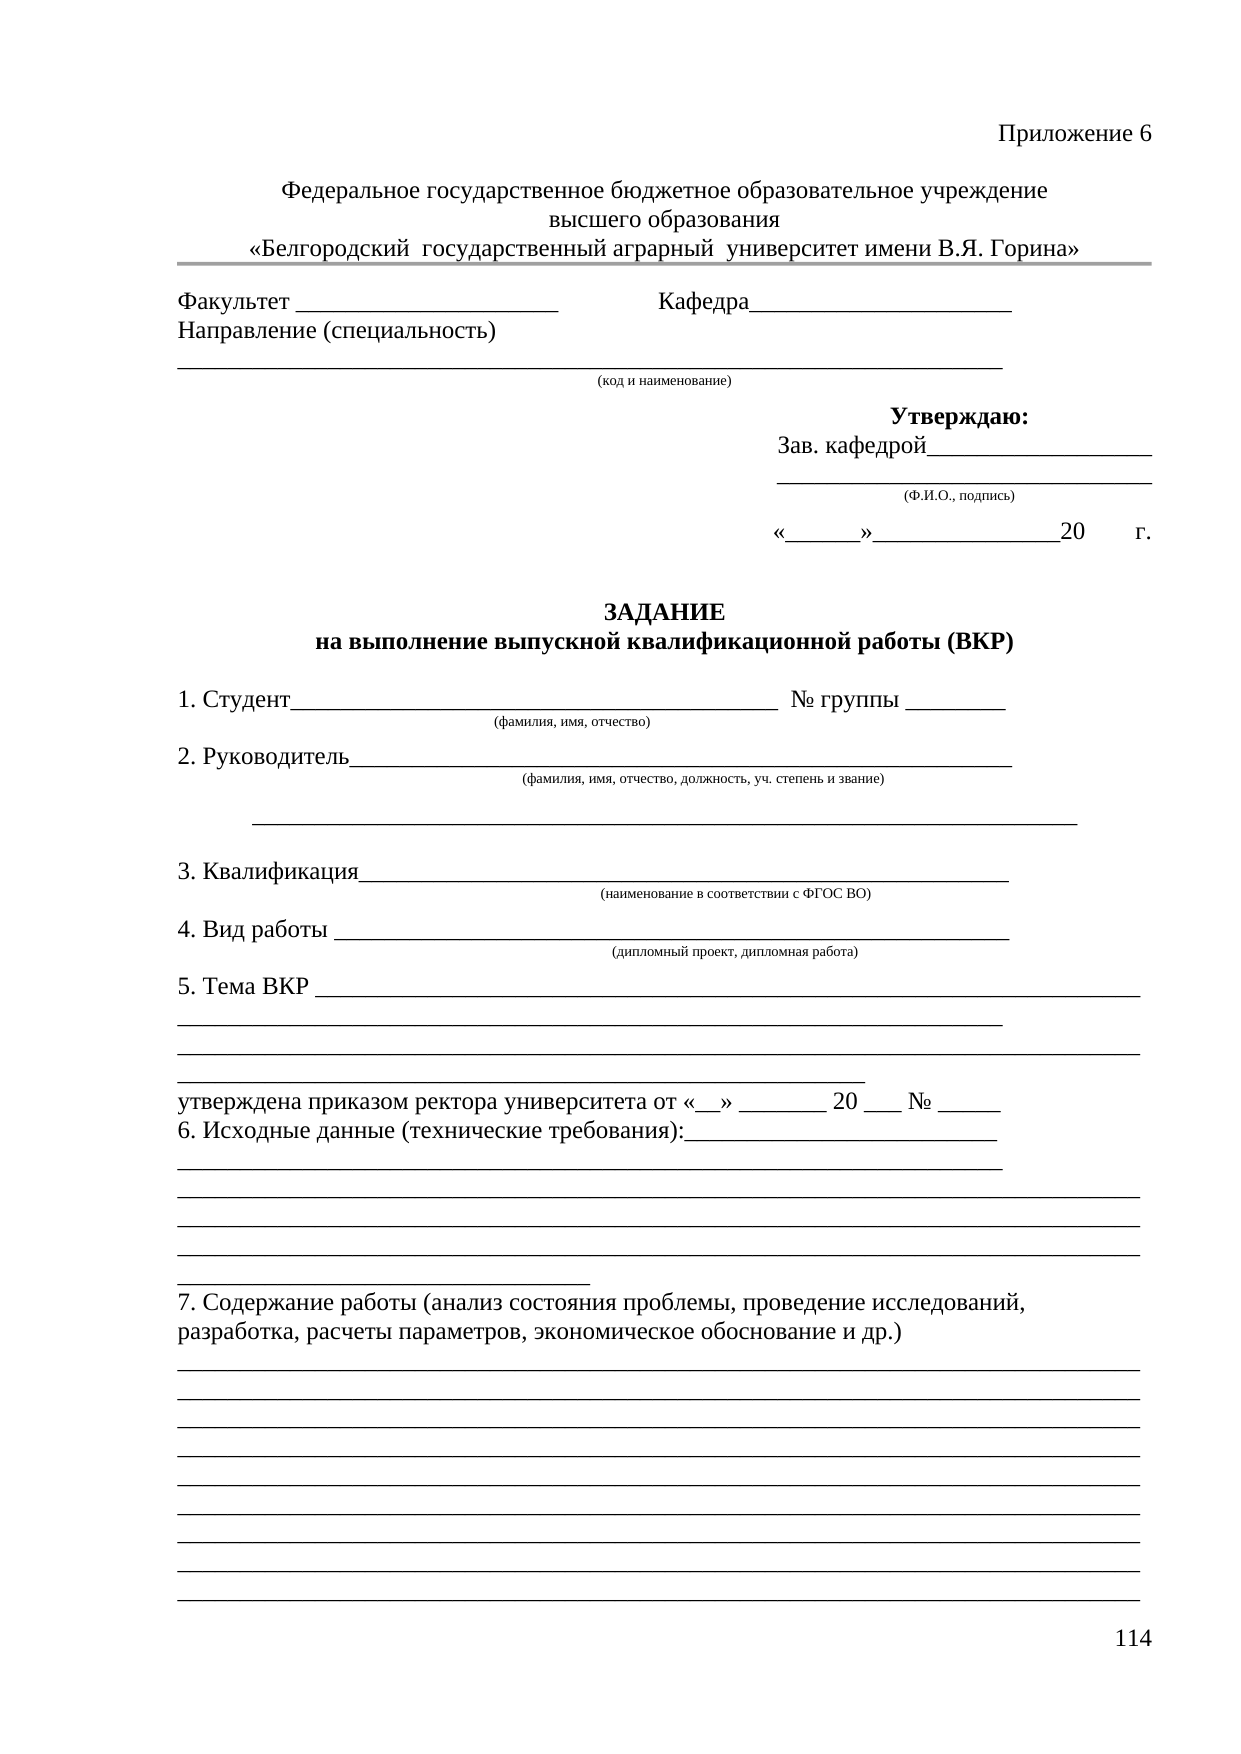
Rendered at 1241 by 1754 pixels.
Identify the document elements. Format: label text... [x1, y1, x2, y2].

text __________________________________________________________________ [177, 1000, 1152, 1029]
text 1. Студент_______________________________________ № группы ________ [177, 684, 1152, 712]
text (дипломный проект, дипломная работа) [177, 942, 1152, 971]
text 6. Исходные данные (технические требования):_________________________ [177, 1115, 1152, 1144]
text (Ф.И.О., подпись) [693, 487, 1152, 516]
text 4. Вид работы ______________________________________________________ [177, 914, 1152, 942]
text ____________________________________________________________________________________________________________________________________ [177, 1029, 1152, 1086]
text Направление (специальность) __________________________________________________________________ [177, 315, 1152, 372]
text ________________________________________________________________________________________________________________________________________________________________________________________________________________________________________________________________________ [177, 1172, 1152, 1287]
text утверждена приказом ректора университета от «__» _______ 20 ___ № _____ [177, 1086, 1152, 1115]
text «Белгородский государственный аграрный университет имени В.Я. Горина» [177, 233, 1152, 261]
text Зав. кафедрой__________________ [177, 430, 1152, 458]
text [177, 1345, 1152, 1604]
text высшего образования [177, 204, 1152, 233]
text __________________________________________________________________ [177, 1144, 1152, 1172]
text 3. Квалификация____________________________________________________ [177, 856, 1152, 885]
text (фамилия, имя, отчество) [472, 712, 1152, 741]
text на выполнение выпускной квалификационной работы (ВКР) [177, 626, 1152, 655]
text «______»_______________20 г. [177, 516, 1152, 545]
text 2. Руководитель_____________________________________________________ [177, 741, 1152, 770]
text (наименование в соответствии с ФГОС ВО) [177, 885, 1152, 914]
text Федеральное государственное бюджетное образовательное учреждение [177, 176, 1152, 204]
text (код и наименование) [177, 372, 1152, 401]
text ______________________________ [177, 458, 1152, 487]
text Факультет _____________________ Кафедра_____________________ [177, 286, 1152, 315]
text 5. Тема ВКР __________________________________________________________________ [177, 971, 1152, 1000]
text __________________________________________________________________ [177, 799, 1152, 827]
text 7. Содержание работы (анализ состояния проблемы, проведение исследований, разработка, расчеты параметров, экономическое обоснование и др.) [177, 1287, 1152, 1345]
text Приложение 6 [177, 118, 1152, 147]
text Утверждаю: [693, 401, 1152, 430]
text (фамилия, имя, отчество, должность, уч. степень и звание) [177, 770, 1152, 799]
text ЗАДАНИЕ [177, 597, 1152, 626]
